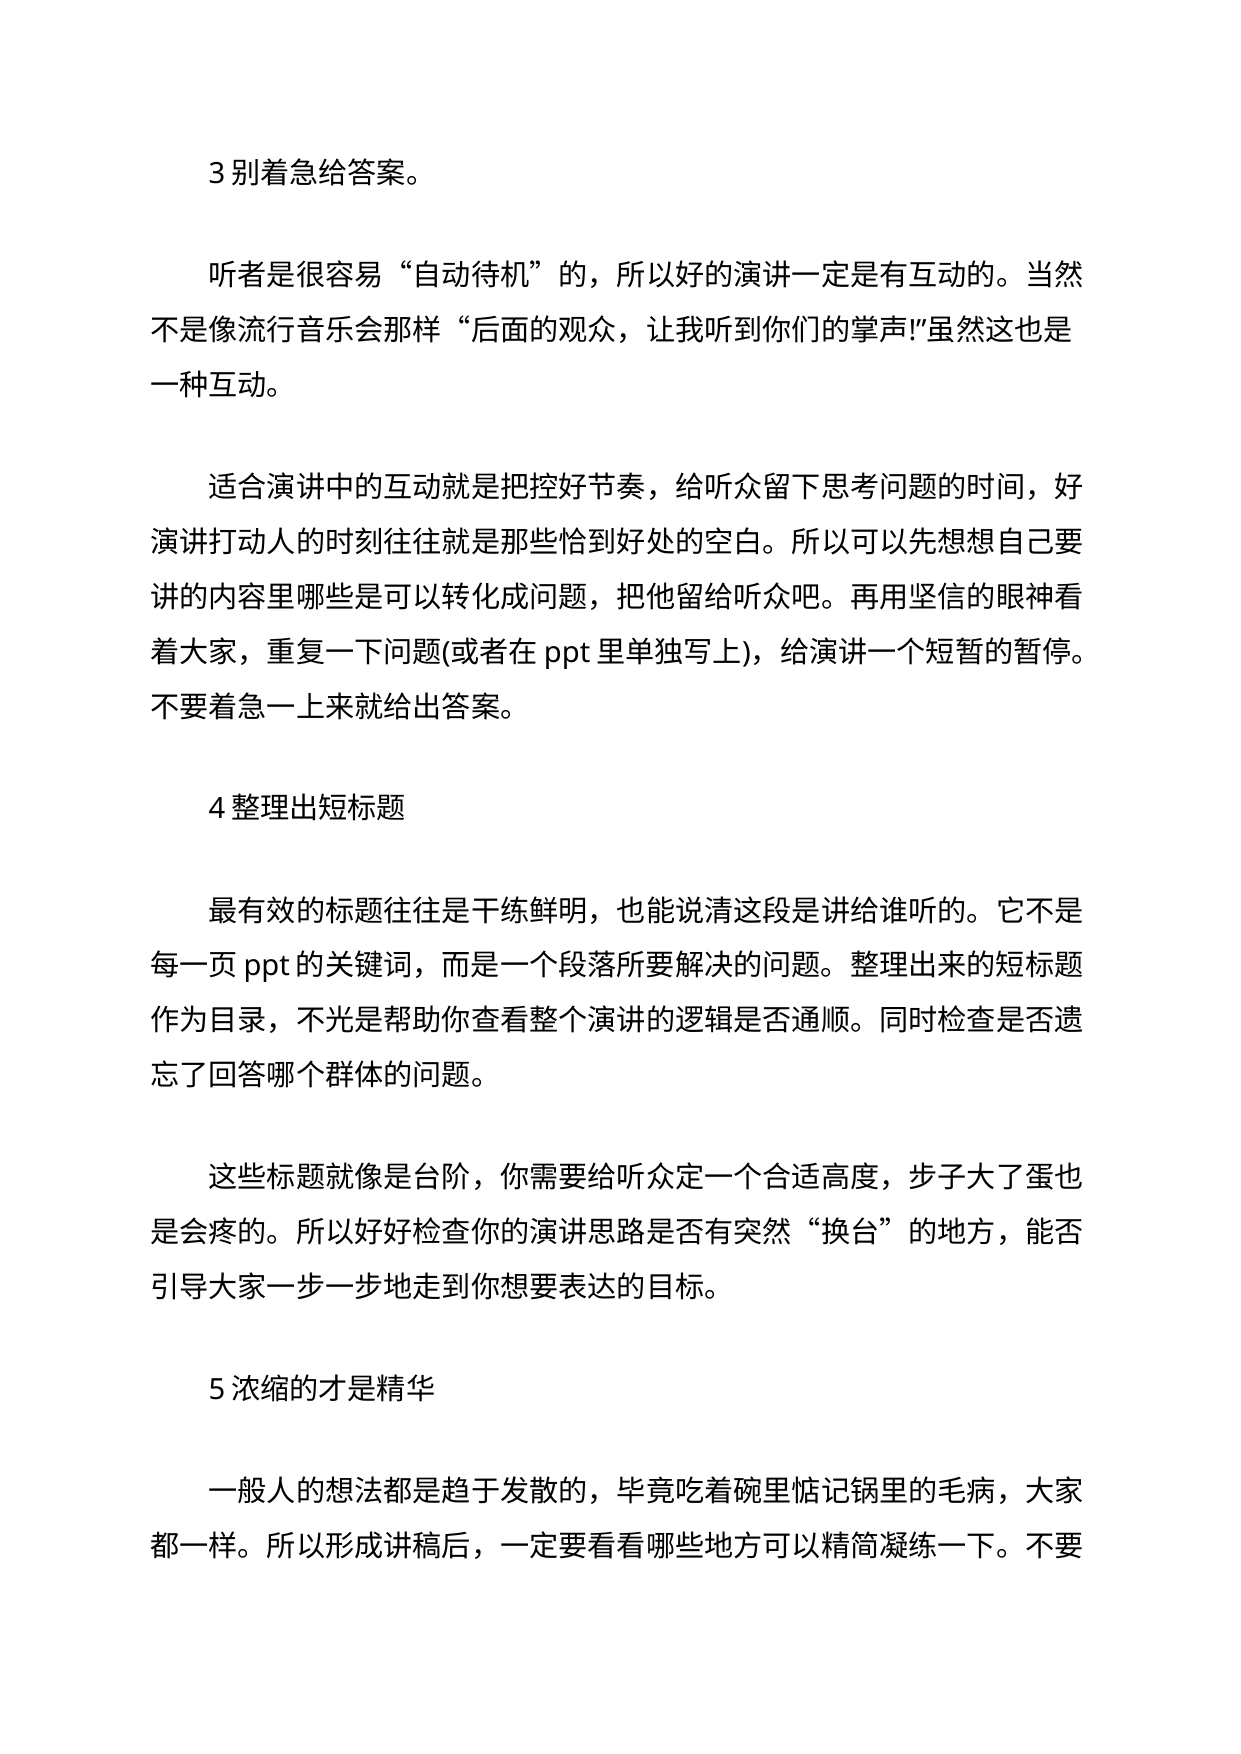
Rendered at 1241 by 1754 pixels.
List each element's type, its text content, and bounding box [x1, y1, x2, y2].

text 最有效的标题往往是干练鲜明，也能说清这段是讲给谁听的。它不是每一页ppt的关键词，而是一个段落所要解决的问题。整理出来的短标题作为目录，不光是帮助你查看整个演讲的逻辑是否通顺。同时检查是否遗忘了回答哪个群体的问题。 [150, 887, 1090, 1094]
text 5浓缩的才是精华 [150, 1365, 1090, 1408]
text 适合演讲中的互动就是把控好节奏，给听众留下思考问题的时间，好演讲打动人的时刻往往就是那些恰到好处的空白。所以可以先想想自己要讲的内容里哪些是可以转化成问题，把他留给听众吧。再用坚信的眼神看着大家，重复一下问题(或者在ppt里单独写上)，给演讲一个短暂的暂停。不要着急一上来就给出答案。 [150, 464, 1090, 726]
text 这些标题就像是台阶，你需要给听众定一个合适高度，步子大了蛋也是会疼的。所以好好检查你的演讲思路是否有突然“换台”的地方，能否引导大家一步一步地走到你想要表达的目标。 [150, 1154, 1090, 1306]
text 听者是很容易“自动待机”的，所以好的演讲一定是有互动的。当然不是像流行音乐会那样“后面的观众，让我听到你们的掌声!”虽然这也是一种互动。 [150, 252, 1090, 404]
text 3别着急给答案。 [150, 150, 1090, 192]
text 4整理出短标题 [150, 785, 1090, 827]
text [150, 1467, 1090, 1564]
